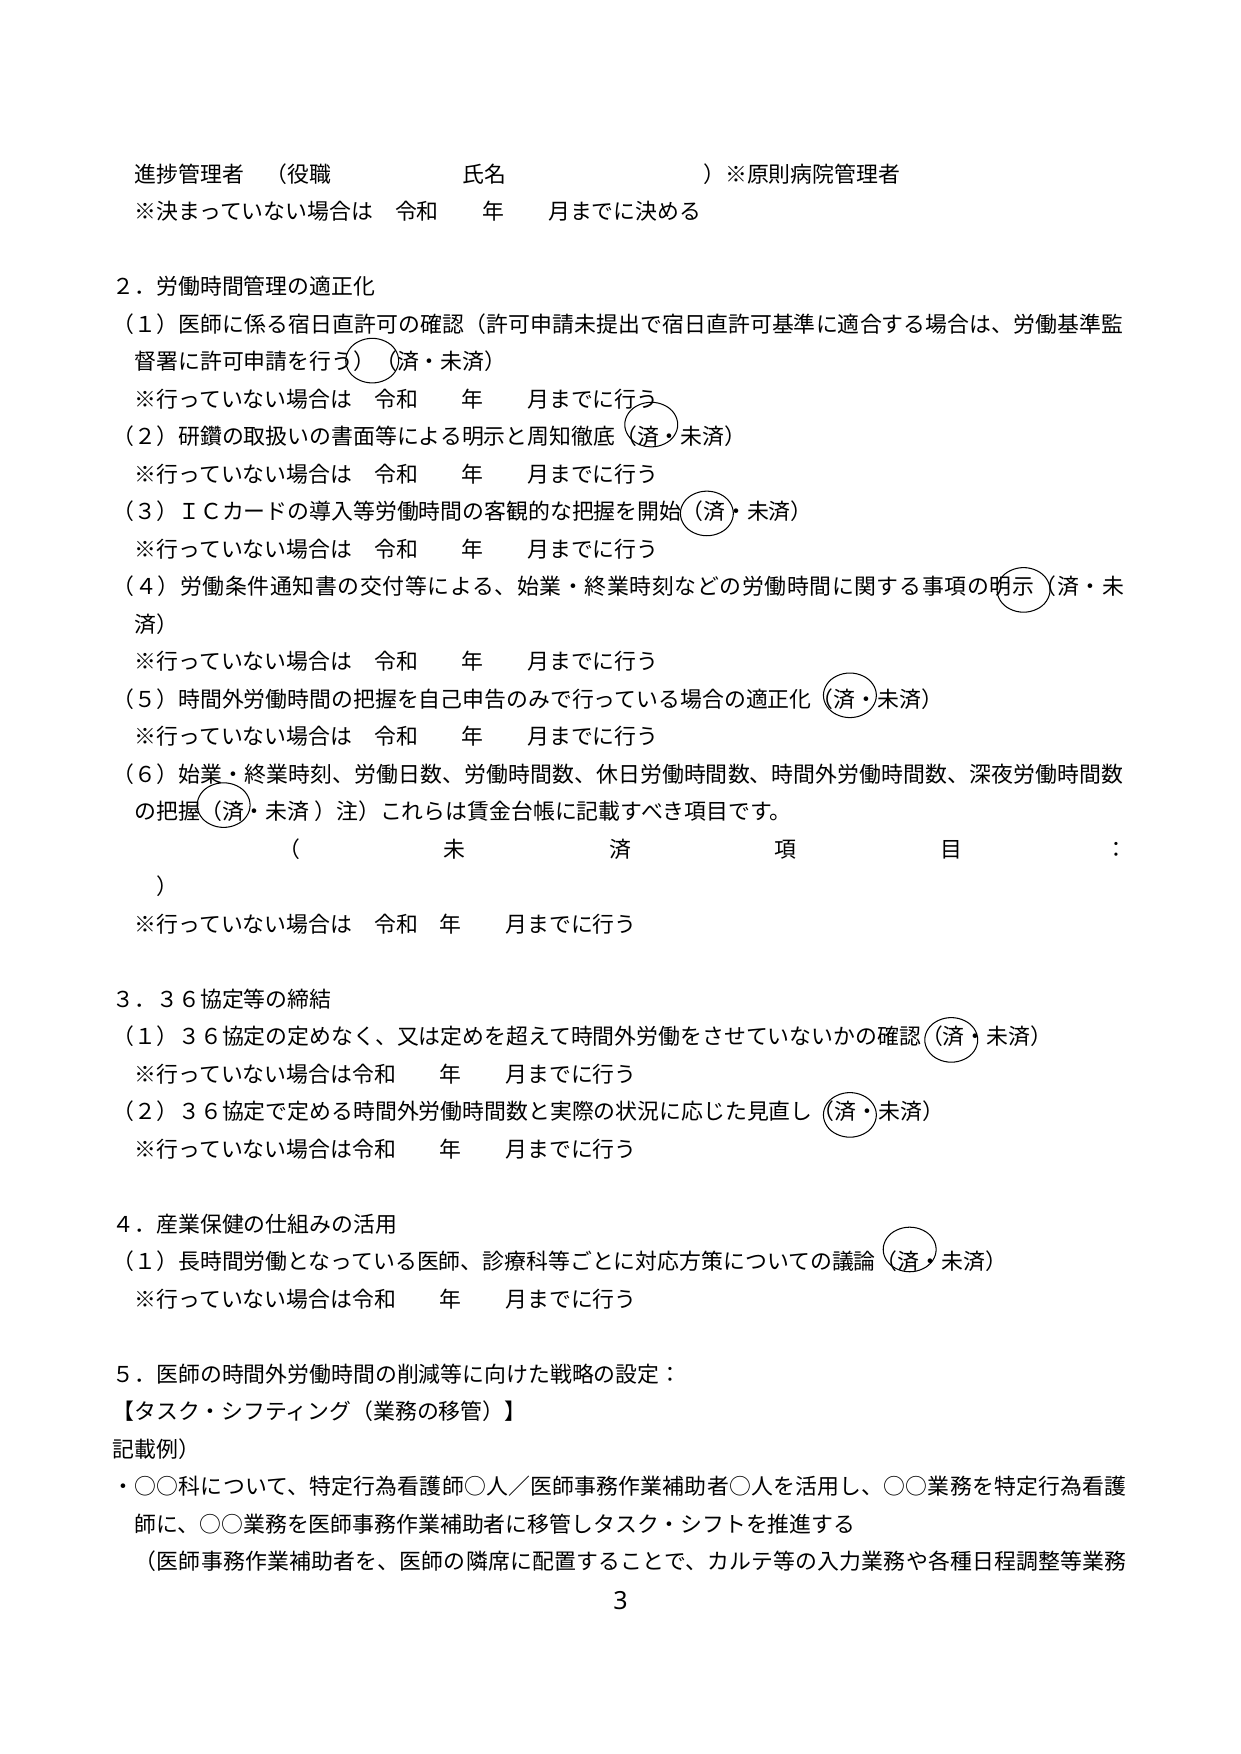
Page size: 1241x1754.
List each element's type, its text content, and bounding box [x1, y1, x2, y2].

text ※決まっていない場合は 令和 年 月までに決める [112, 191, 1128, 229]
text （１）医師に係る宿日直許可の確認（許可申請未提出で宿日直許可基準に適合する場合は、労働基準監督署に許可申請を行う）（済・未済） [112, 304, 1128, 379]
text （未済項目： ） [112, 829, 1128, 904]
text （２）３６協定で定める時間外労働時間数と実際の状況に応じた見直し（済・未済） [112, 1091, 1128, 1129]
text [112, 1541, 1128, 1579]
text ※行っていない場合は令和 年 月までに行う [112, 1129, 1128, 1166]
text （４）労働条件通知書の交付等による、始業・終業時刻などの労働時間に関する事項の明示（済・未済） [112, 566, 1128, 641]
text ※行っていない場合は 令和 年 月までに行う [112, 904, 1128, 941]
text （３）ＩＣカードの導入等労働時間の客観的な把握を開始（済・未済） [716, 491, 1128, 529]
text （５）時間外労働時間の把握を自己申告のみで行っている場合の適正化（済・未済） [864, 679, 1128, 716]
text ※行っていない場合は 令和 年 月までに行う [112, 454, 1128, 491]
text ４．産業保健の仕組みの活用 [112, 1204, 1128, 1241]
text （１）３６協定の定めなく、又は定めを超えて時間外労働をさせていないかの確認（済・未済） [112, 1016, 1128, 1054]
text ※行っていない場合は令和 年 月までに行う [112, 1054, 1128, 1091]
text （３）ＩＣカードの導入等労働時間の客観的な把握を開始（済・未済） [112, 491, 697, 529]
text ・○○科について、特定行為看護師○人／医師事務作業補助者○人を活用し、○○業務を特定行為看護師に、○○業務を医師事務作業補助者に移管しタスク・シフトを推進する [112, 1466, 1128, 1541]
text ３．３６協定等の締結 [112, 979, 1128, 1016]
text （１）長時間労働となっている医師、診療科等ごとに対応方策についての議論（済・未済） [112, 1241, 1128, 1279]
text ２．労働時間管理の適正化 [112, 266, 1128, 304]
text ※行っていない場合は 令和 年 月までに行う [112, 529, 1128, 566]
text 記載例） [112, 1429, 1128, 1466]
text ※行っていない場合は 令和 年 月までに行う [112, 716, 1128, 754]
text （５）時間外労働時間の把握を自己申告のみで行っている場合の適正化（済・未済） [112, 679, 836, 716]
text ※行っていない場合は 令和 年 月までに行う [112, 641, 1128, 679]
text （６）始業・終業時刻、労働日数、労働時間数、休日労働時間数、時間外労働時間数、深夜労働時間数の把握（済・未済 ）注）これらは賃金台帳に記載すべき項目です。 [112, 754, 1128, 829]
text （２）研鑽の取扱いの書面等による明示と周知徹底（済・未済） [112, 416, 1128, 454]
text 【タスク・シフティング（業務の移管）】 [112, 1391, 1128, 1429]
text ※行っていない場合は令和 年 月までに行う [112, 1279, 1128, 1316]
text 進捗管理者 （役職 氏名 ）※原則病院管理者 [112, 154, 1128, 191]
text ５．医師の時間外労働時間の削減等に向けた戦略の設定： [112, 1354, 1128, 1391]
text ※行っていない場合は 令和 年 月までに行う [112, 379, 1128, 416]
